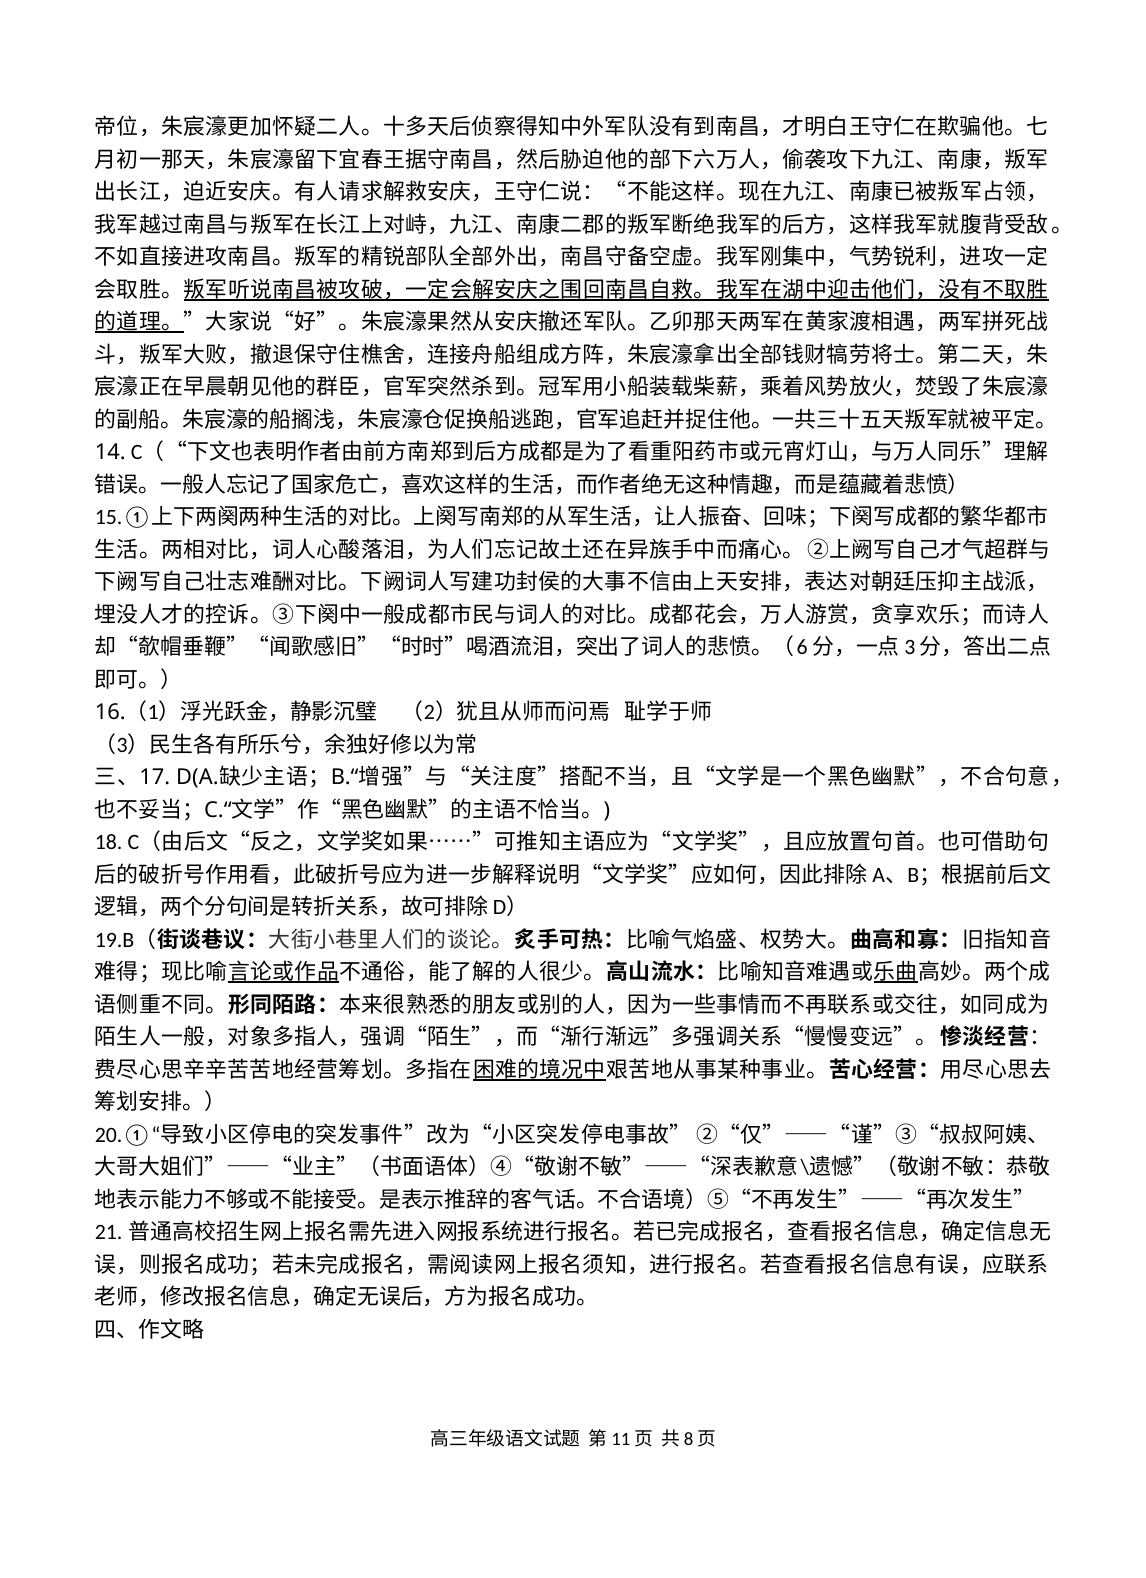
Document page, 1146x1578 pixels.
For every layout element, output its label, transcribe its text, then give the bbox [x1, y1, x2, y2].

text 21. 普通高校招生网上报名需先进入网报系统进行报名。若已完成报名，查看报名信息，确定信息无误，则报名成功；若未完成报名，需阅读网上报名须知，进行报名。若查看报名信息有误，应联系老师，修改报名信息，确定无误后，方为报名成功。 [94, 1214, 1051, 1311]
text 20.①“导致小区停电的突发事件”改为“小区突发停电事故” ②“仅”——“谨”③“叔叔阿姨、大哥大姐们”——“业主”（书面语体）④“敬谢不敏”——“深表歉意\遗憾”（敬谢不敏：恭敬地表示能力不够或不能接受。是表示推辞的客气话。不合语境）⑤“不再发生”——“再次发生” [94, 1116, 1051, 1214]
text （3）民生各有所乐兮，余独好修以为常 [94, 726, 1051, 759]
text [94, 109, 1051, 434]
text 14. C（“下文也表明作者由前方南郑到后方成都是为了看重阳药市或元宵灯山，与万人同乐”理解错误。一般人忘记了国家危亡，喜欢这样的生活，而作者绝无这种情趣，而是蕴藏着悲愤） [94, 434, 1051, 499]
text 16.（1）浮光跃金，静影沉璧 （2）犹且从师而问焉 耻学于师 [94, 694, 1051, 726]
text 四、作文略 [94, 1311, 1051, 1344]
text 18. C（由后文“反之，文学奖如果……”可推知主语应为“文学奖”，且应放置句首。也可借助句后的破折号作用看，此破折号应为进一步解释说明“文学奖”应如何，因此排除A、B；根据前后文逻辑，两个分句间是转折关系，故可排除D） [94, 824, 1051, 921]
text 三、17. D(A.缺少主语；B.“增强”与“关注度”搭配不当，且“文学是一个黑色幽默”，不合句意，也不妥当；C.“文学”作“黑色幽默”的主语不恰当。) [94, 759, 1051, 824]
text 15.上下两阕两种生活的对比。上阕写南郑的从军生活，让人振奋、回味；下阕写成都的繁华都市生活。两相对比，词人心酸落泪，为人们忘记故土还在异族手中而痛心。上阙写自己才气超群与下阙写自己壮志难酬对比。下阙词人写建功封侯的大事不信由上天安排，表达对朝廷压抑主战派，埋没人才的控诉。下阕中一般成都市民与词人的对比。成都花会，万人游赏，贪享欢乐；而诗人却“欹帽垂鞭”“闻歌感旧”“时时”喝酒流泪，突出了词人的悲愤。（6分，一点3分，答出二点即可。） [94, 499, 1051, 694]
text 19.B（街谈巷议：大街小巷里人们的谈论。炙手可热：比喻气焰盛、权势大。曲高和寡：旧指知音难得；现比喻言论或作品不通俗，能了解的人很少。高山流水：比喻知音难遇或乐曲高妙。两个成语侧重不同。形同陌路：本来很熟悉的朋友或别的人，因为一些事情而不再联系或交往，如同成为陌生人一般，对象多指人，强调“陌生”，而“渐行渐远”多强调关系“慢慢变远”。惨淡经营：费尽心思辛辛苦苦地经营筹划。多指在困难的境况中艰苦地从事某种事业。苦心经营：用尽心思去筹划安排。） [94, 921, 1051, 1116]
